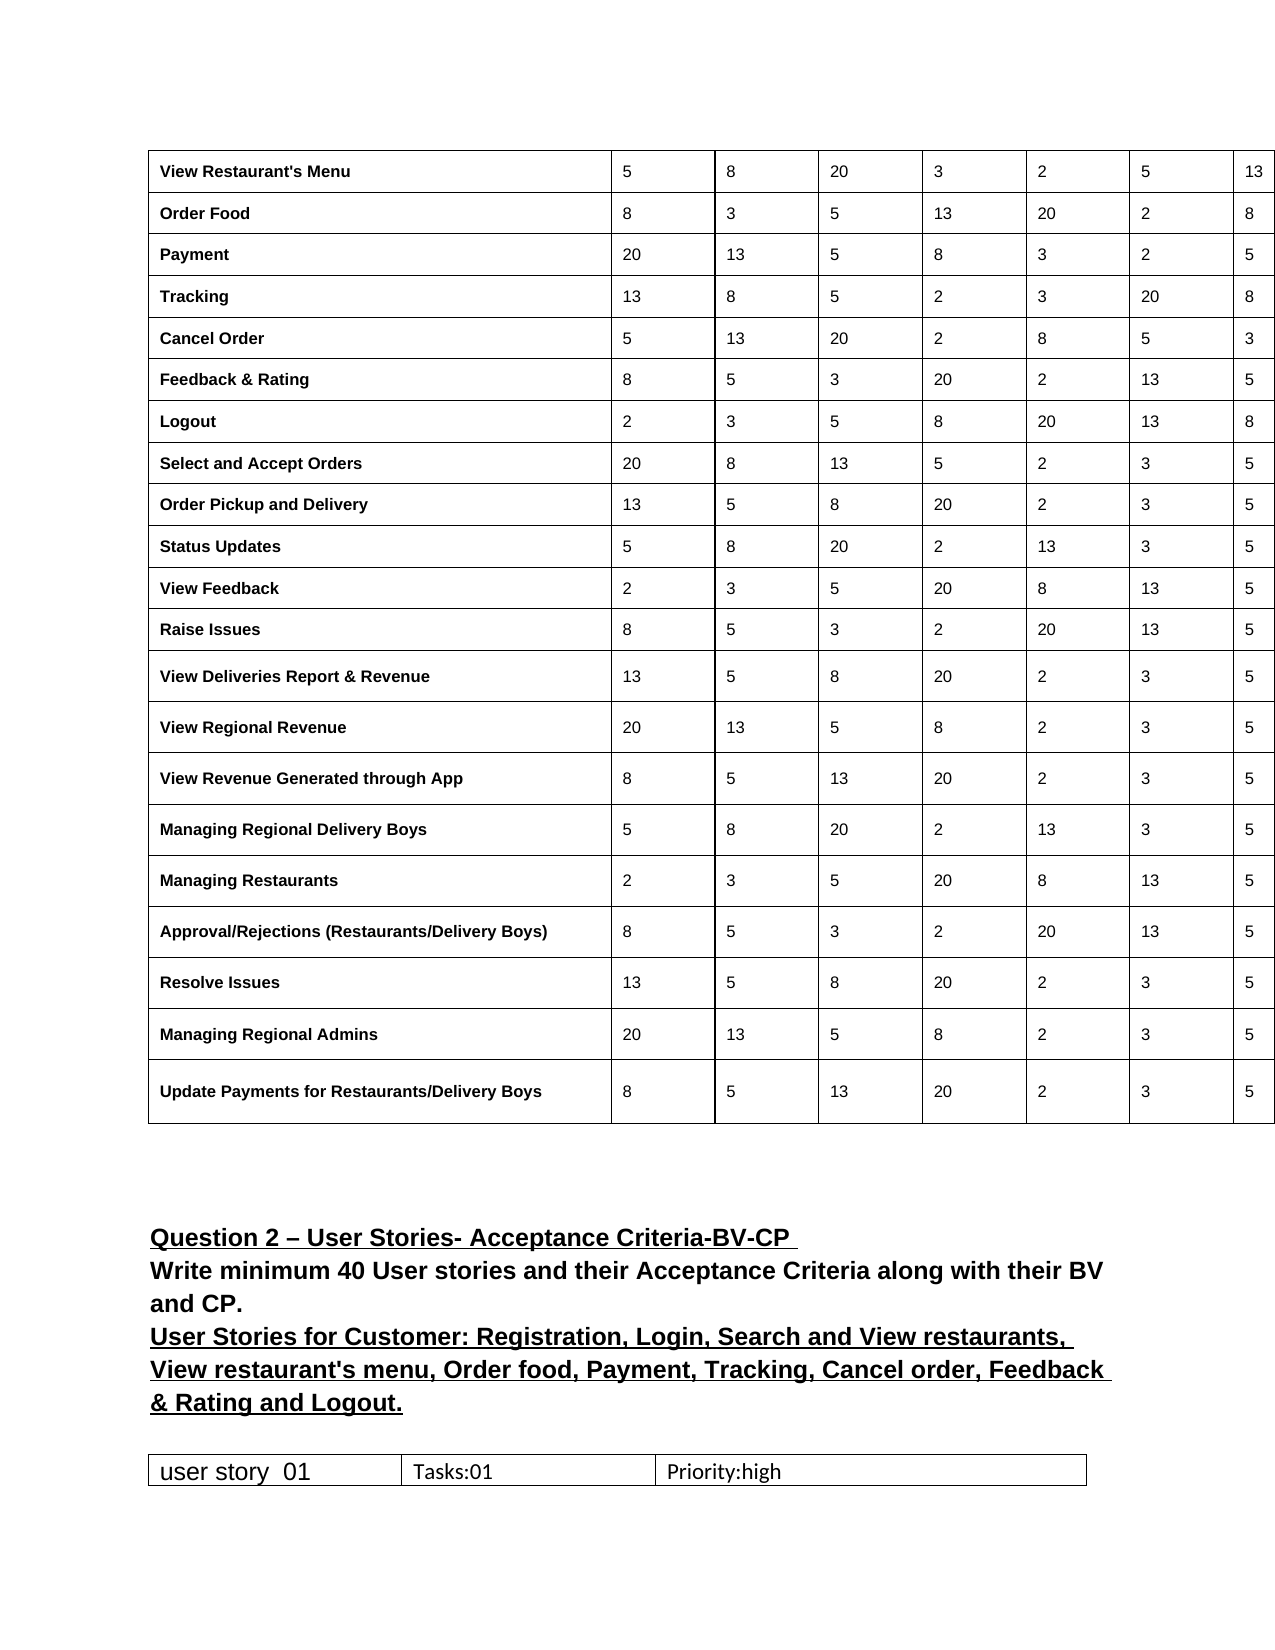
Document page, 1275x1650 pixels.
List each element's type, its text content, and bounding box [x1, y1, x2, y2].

table_cell 3 [716, 193, 818, 233]
table_cell 5 [1234, 702, 1274, 752]
table_cell 5 [1234, 856, 1274, 906]
table_cell View Regional Revenue [149, 702, 611, 752]
table_cell 2 [1130, 193, 1233, 233]
table_cell View Feedback [149, 568, 611, 608]
table_cell 8 [819, 958, 922, 1008]
table_cell 2 [923, 805, 1026, 854]
table_cell View Restaurant's Menu [149, 151, 611, 192]
table_cell 5 [819, 401, 922, 442]
table_cell 20 [819, 318, 922, 358]
table_cell 5 [612, 526, 714, 567]
table_cell View Revenue Generated through App [149, 753, 611, 803]
table_cell 20 [612, 443, 714, 483]
table_cell 13 [923, 193, 1026, 233]
table_cell 13 [1130, 609, 1233, 650]
table_cell 5 [819, 276, 922, 317]
table_cell 2 [612, 401, 714, 442]
table_cell 13 [716, 234, 818, 275]
table_cell 3 [716, 401, 818, 442]
table_cell 13 [1234, 151, 1274, 192]
table_cell 5 [612, 805, 714, 854]
table_cell 5 [716, 753, 818, 803]
text Write minimum 40 User stories and their Acceptance Criteria along with their BV and CP. [150, 1256, 1125, 1318]
table_cell 20 [923, 359, 1026, 400]
table_cell 3 [1027, 234, 1129, 275]
table_cell 5 [1234, 651, 1274, 701]
table_cell 20 [923, 958, 1026, 1008]
table_cell 5 [612, 151, 714, 192]
table_cell 5 [819, 193, 922, 233]
table_cell 2 [1027, 151, 1129, 192]
table_cell 8 [923, 1009, 1026, 1059]
table_cell 2 [923, 907, 1026, 957]
table_cell 20 [1027, 907, 1129, 957]
table_cell 5 [1234, 234, 1274, 275]
table_cell Managing Regional Admins [149, 1009, 611, 1059]
table_cell 3 [819, 609, 922, 650]
table_cell 5 [1234, 359, 1274, 400]
table_cell 13 [1027, 805, 1129, 854]
table_cell 2 [1027, 359, 1129, 400]
table_cell Status Updates [149, 526, 611, 567]
table_cell 5 [1234, 958, 1274, 1008]
table_cell 3 [716, 856, 818, 906]
table_cell 8 [1234, 276, 1274, 317]
table_cell 13 [1130, 359, 1233, 400]
table_cell 8 [716, 443, 818, 483]
table_cell 8 [1027, 568, 1129, 608]
table_cell 13 [612, 651, 714, 701]
table_cell 2 [1027, 1009, 1129, 1059]
table_cell 5 [1234, 568, 1274, 608]
table_cell 8 [923, 401, 1026, 442]
table_cell 13 [612, 484, 714, 525]
table_cell 3 [1130, 958, 1233, 1008]
table_cell 3 [1130, 702, 1233, 752]
table_cell 20 [923, 651, 1026, 701]
table_cell 2 [1027, 484, 1129, 525]
table_cell 13 [819, 1060, 922, 1123]
table_cell 5 [1234, 1060, 1274, 1123]
table_cell 2 [1027, 651, 1129, 701]
table_header Tasks:01 [402, 1455, 655, 1485]
table_cell 2 [1027, 1060, 1129, 1123]
table_cell 5 [819, 856, 922, 906]
table_cell 5 [1234, 753, 1274, 803]
table_cell 13 [1130, 568, 1233, 608]
table_cell 8 [612, 907, 714, 957]
table_cell 3 [1130, 526, 1233, 567]
table_cell 2 [923, 276, 1026, 317]
table_cell 20 [923, 484, 1026, 525]
table_cell 5 [1234, 1009, 1274, 1059]
table_cell Resolve Issues [149, 958, 611, 1008]
table_cell 2 [612, 568, 714, 608]
table_cell 13 [819, 753, 922, 803]
table_cell 5 [1234, 484, 1274, 525]
table_cell 20 [819, 805, 922, 854]
table_cell 5 [1130, 318, 1233, 358]
table_cell Managing Restaurants [149, 856, 611, 906]
table_cell 5 [716, 609, 818, 650]
table_cell 5 [612, 318, 714, 358]
table_cell Tracking [149, 276, 611, 317]
table_cell 5 [1234, 805, 1274, 854]
table_header Priority:high [656, 1455, 1086, 1485]
table_cell 20 [612, 1009, 714, 1059]
table_cell 2 [612, 856, 714, 906]
table_cell 8 [716, 526, 818, 567]
table_cell 5 [1234, 526, 1274, 567]
table_cell 13 [612, 276, 714, 317]
table_cell 5 [819, 234, 922, 275]
table_cell 13 [612, 958, 714, 1008]
text User Stories for Customer: Registration, Login, Search and View restaurants, View restaurant's menu, Order food, Payment, Tracking, Cancel order, Feedback & Rating and Logout. [150, 1322, 1125, 1417]
table_cell 8 [923, 702, 1026, 752]
table_cell Logout [149, 401, 611, 442]
table_cell 20 [923, 568, 1026, 608]
table_cell 5 [1234, 907, 1274, 957]
table_cell 8 [612, 1060, 714, 1123]
table_cell 3 [1130, 1009, 1233, 1059]
table_cell 8 [612, 753, 714, 803]
table_cell Payment [149, 234, 611, 275]
table_cell Order Food [149, 193, 611, 233]
table_header user story 01 [149, 1455, 401, 1485]
table_cell 20 [1027, 193, 1129, 233]
table_cell 8 [923, 234, 1026, 275]
table_cell 5 [819, 1009, 922, 1059]
table_cell 13 [1130, 401, 1233, 442]
table_cell 3 [1130, 651, 1233, 701]
table_cell 3 [923, 151, 1026, 192]
table_cell Managing Regional Delivery Boys [149, 805, 611, 854]
table_cell 20 [923, 1060, 1026, 1123]
table_cell 2 [1027, 702, 1129, 752]
table_cell 3 [1130, 484, 1233, 525]
table_cell 5 [716, 958, 818, 1008]
table_cell Approval/Rejections (Restaurants/Delivery Boys) [149, 907, 611, 957]
table_cell 3 [1130, 753, 1233, 803]
table_cell 8 [1234, 193, 1274, 233]
table_cell 8 [1027, 318, 1129, 358]
table_cell 2 [1027, 443, 1129, 483]
table_cell Order Pickup and Delivery [149, 484, 611, 525]
table_cell 5 [923, 443, 1026, 483]
table_cell 3 [1027, 276, 1129, 317]
table_cell 5 [1234, 609, 1274, 650]
table_cell Cancel Order [149, 318, 611, 358]
table_cell 3 [1234, 318, 1274, 358]
table_cell 8 [612, 193, 714, 233]
table_cell 8 [716, 276, 818, 317]
table_cell 13 [819, 443, 922, 483]
table_cell 13 [1130, 907, 1233, 957]
table_cell 13 [716, 1009, 818, 1059]
table_cell 8 [612, 609, 714, 650]
table_cell 2 [1130, 234, 1233, 275]
table_cell Raise Issues [149, 609, 611, 650]
table_cell 20 [819, 151, 922, 192]
table_cell 3 [716, 568, 818, 608]
table_cell 2 [923, 609, 1026, 650]
table_cell 2 [923, 318, 1026, 358]
table_cell 5 [1130, 151, 1233, 192]
table_cell 5 [716, 359, 818, 400]
table_cell 2 [1027, 958, 1129, 1008]
table_cell 8 [1027, 856, 1129, 906]
table_cell 13 [716, 702, 818, 752]
table_cell 5 [819, 568, 922, 608]
table_cell 2 [923, 526, 1026, 567]
table_cell 8 [716, 151, 818, 192]
table_cell 3 [1130, 805, 1233, 854]
table_cell 20 [612, 234, 714, 275]
table_cell 5 [1234, 443, 1274, 483]
table_cell 5 [716, 907, 818, 957]
table_cell 3 [819, 907, 922, 957]
table_cell 8 [612, 359, 714, 400]
table_cell Feedback & Rating [149, 359, 611, 400]
table_cell 3 [1130, 1060, 1233, 1123]
table_cell 8 [716, 805, 818, 854]
table_cell Update Payments for Restaurants/Delivery Boys [149, 1060, 611, 1123]
table_cell 20 [1130, 276, 1233, 317]
table_cell 5 [716, 651, 818, 701]
table_cell 13 [716, 318, 818, 358]
table_cell 20 [819, 526, 922, 567]
table_cell 20 [1027, 401, 1129, 442]
table_cell 3 [1130, 443, 1233, 483]
table_cell 20 [612, 702, 714, 752]
text Question 2 – User Stories- Acceptance Criteria-BV-CP [150, 1223, 1125, 1252]
table_cell 20 [923, 856, 1026, 906]
table_cell View Deliveries Report & Revenue [149, 651, 611, 701]
table_cell 13 [1027, 526, 1129, 567]
table_cell 8 [819, 651, 922, 701]
table_cell 2 [1027, 753, 1129, 803]
table_cell Select and Accept Orders [149, 443, 611, 483]
table_cell 8 [1234, 401, 1274, 442]
table_cell 13 [1130, 856, 1233, 906]
table_cell 3 [819, 359, 922, 400]
table_cell 20 [1027, 609, 1129, 650]
table_cell 5 [716, 1060, 818, 1123]
table_cell 5 [819, 702, 922, 752]
table_cell 8 [819, 484, 922, 525]
table_cell 5 [716, 484, 818, 525]
table_cell 20 [923, 753, 1026, 803]
